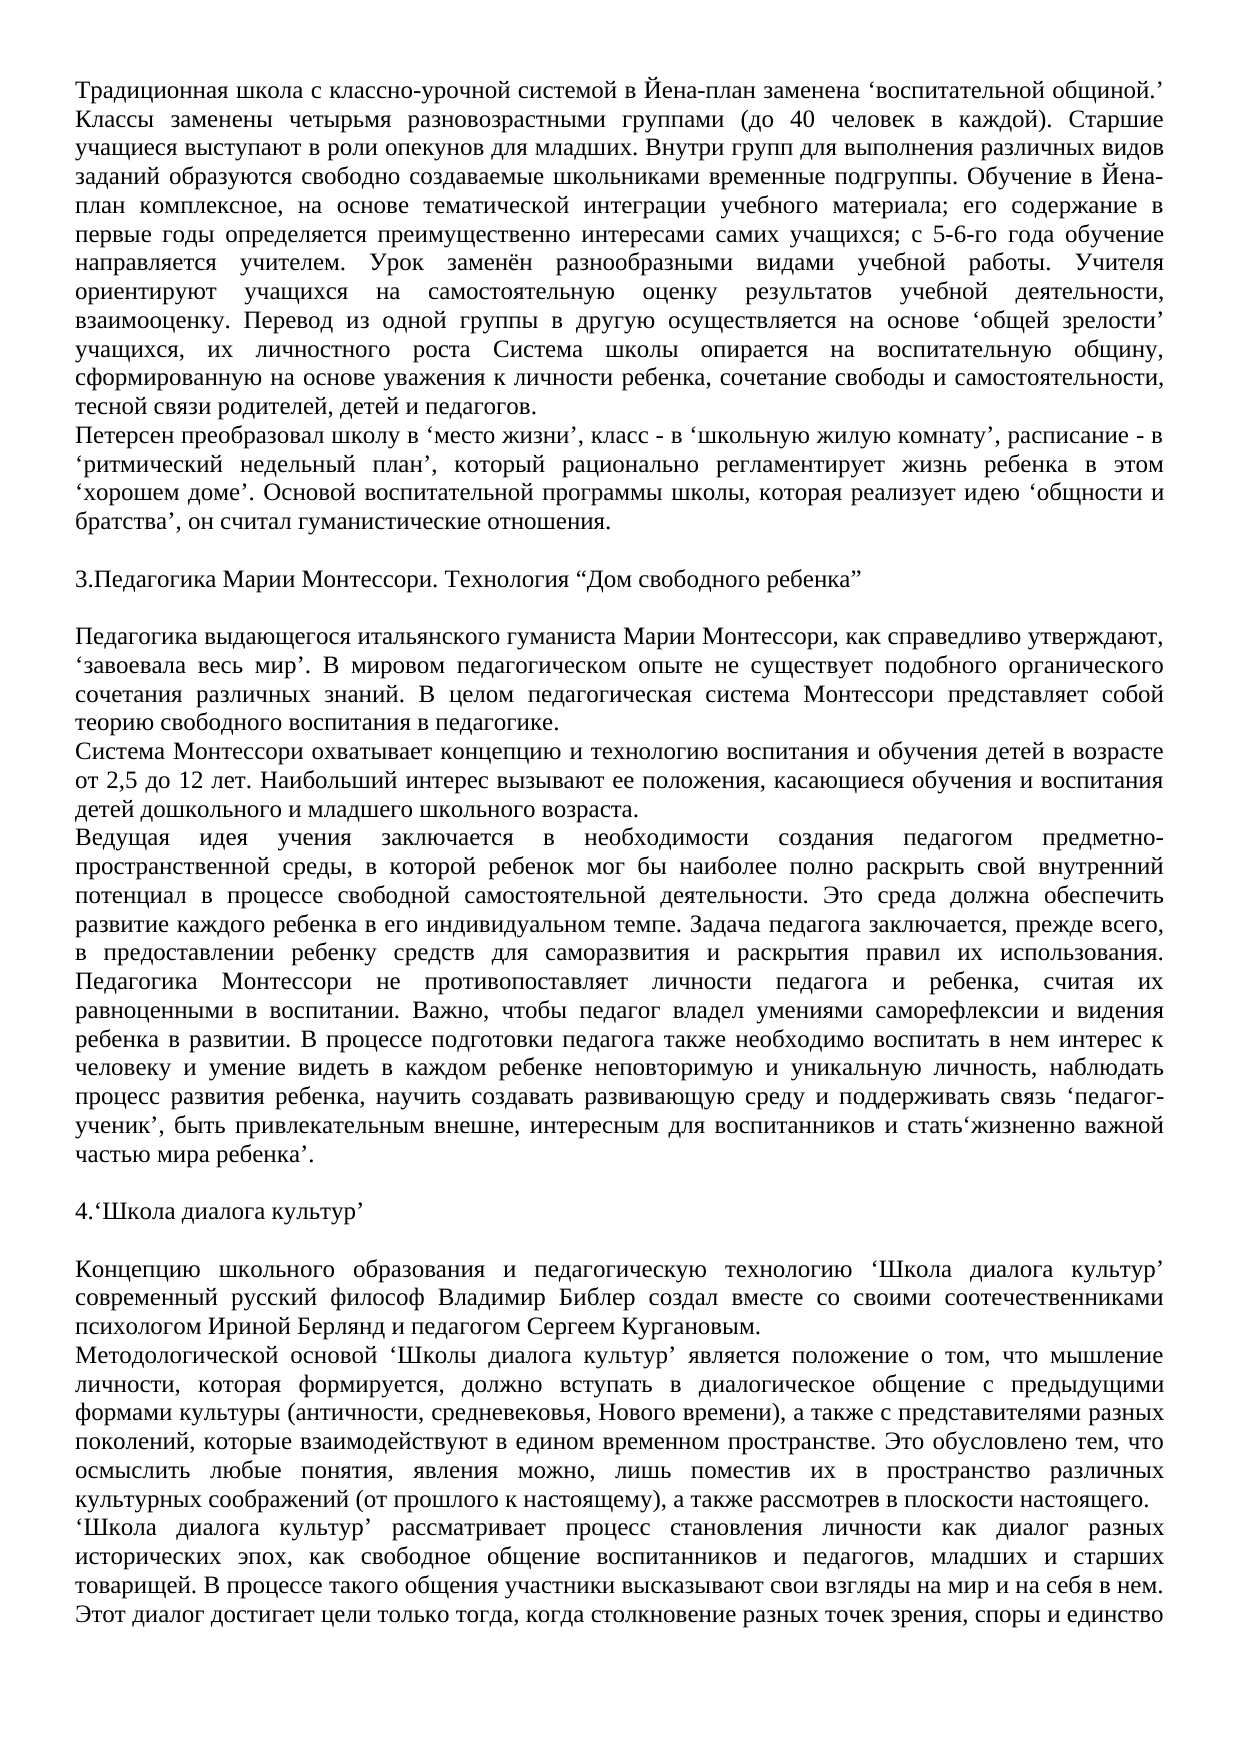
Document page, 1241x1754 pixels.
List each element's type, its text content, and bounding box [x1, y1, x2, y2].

text Методологической основой ‘Школы диалога культур’ является положение о том, что мышление личности, которая формируется, должно вступать в диалогическое общение с предыдущими формами культуры (античности, средневековья, Нового времени), а также с представителями разных поколений, которые взаимодействуют в едином временном пространстве. Это обусловлено тем, что осмыслить любые понятия, явления можно, лишь поместив их в пространство различных культурных соображений (от прошлого к настоящему), а также рассмотрев в плоскости настоящего. [75, 1340, 1165, 1512]
text Петерсен преобразовал школу в ‘место жизни’, класс - в ‘школьную жилую комнату’, расписание - в ‘ритмический недельный план’, который рационально регламентирует жизнь ребенка в этом ‘хорошем доме’. Основой воспитательной программы школы, которая реализует идею ‘общности и братства’, он считал гуманистические отношения. [75, 420, 1165, 535]
text Традиционная школа с классно-урочной системой в Йена-план заменена ‘воспитательной общиной.’ Классы заменены четырьмя разновозрастными группами (до 40 человек в каждой). Старшие учащиеся выступают в роли опекунов для младших. Внутри групп для выполнения различных видов заданий образуются свободно создаваемые школьниками временные подгруппы. Обучение в Йена-план комплексное, на основе тематической интеграции учебного материала; его содержание в первые годы определяется преимущественно интересами самих учащихся; с 5-6-го года обучение направляется учителем. Урок заменён разнообразными видами учебной работы. Учителя ориентируют учащихся на самостоятельную оценку результатов учебной деятельности, взаимооценку. Перевод из одной группы в другую осуществляется на основе ‘общей зрелости’ учащихся, их личностного роста Система школы опирается на воспитательную общину, сформированную на основе уважения к личности ребенка, сочетание свободы и самостоятельности, тесной связи родителей, детей и педагогов. [75, 75, 1165, 420]
text Концепцию школьного образования и педагогическую технологию ‘Школа диалога культур’ современный русский философ Владимир Библер создал вместе со своими соотечественниками психологом Ириной Берлянд и педагогом Сергеем Кургановым. [75, 1254, 1165, 1340]
text Система Монтессори охватывает концепцию и технологию воспитания и обучения детей в возрасте от 2,5 до 12 лет. Наибольший интерес вызывают ее положения, касающиеся обучения и воспитания детей дошкольного и младшего школьного возраста. [75, 736, 1165, 822]
text Ведущая идея учения заключается в необходимости создания педагогом предметно-пространственной среды, в которой ребенок мог бы наиболее полно раскрыть свой внутренний потенциал в процессе свободной самостоятельной деятельности. Это среда должна обеспечить развитие каждого ребенка в его индивидуальном темпе. Задача педагога заключается, прежде всего, в предоставлении ребенку средств для саморазвития и раскрытия правил их использования. Педагогика Монтессори не противопоставляет личности педагога и ребенка, считая их равноценными в воспитании. Важно, чтобы педагог владел умениями саморефлексии и видения ребенка в развитии. В процессе подготовки педагога также необходимо воспитать в нем интерес к человеку и умение видеть в каждом ребенке неповторимую и уникальную личность, наблюдать процесс развития ребенка, научить создавать развивающую среду и поддерживать связь ‘педагог-ученик’, быть привлекательным внешне, интересным для воспитанников и стать‘жизненно важной частью мира ребенка’. [75, 822, 1165, 1167]
text Педагогика выдающегося итальянского гуманиста Марии Монтессори, как справедливо утверждают, ‘завоевала весь мир’. В мировом педагогическом опыте не существует подобного органического сочетания различных знаний. В целом педагогическая система Монтессори представляет собой теорию свободного воспитания в педагогике. [75, 621, 1165, 736]
text 3.Педагогика Марии Монтессори. Технология “Дом свободного ребенка” [75, 564, 1165, 592]
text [75, 1512, 1165, 1627]
text 4.‘Школа диалога культур’ [75, 1196, 1165, 1225]
